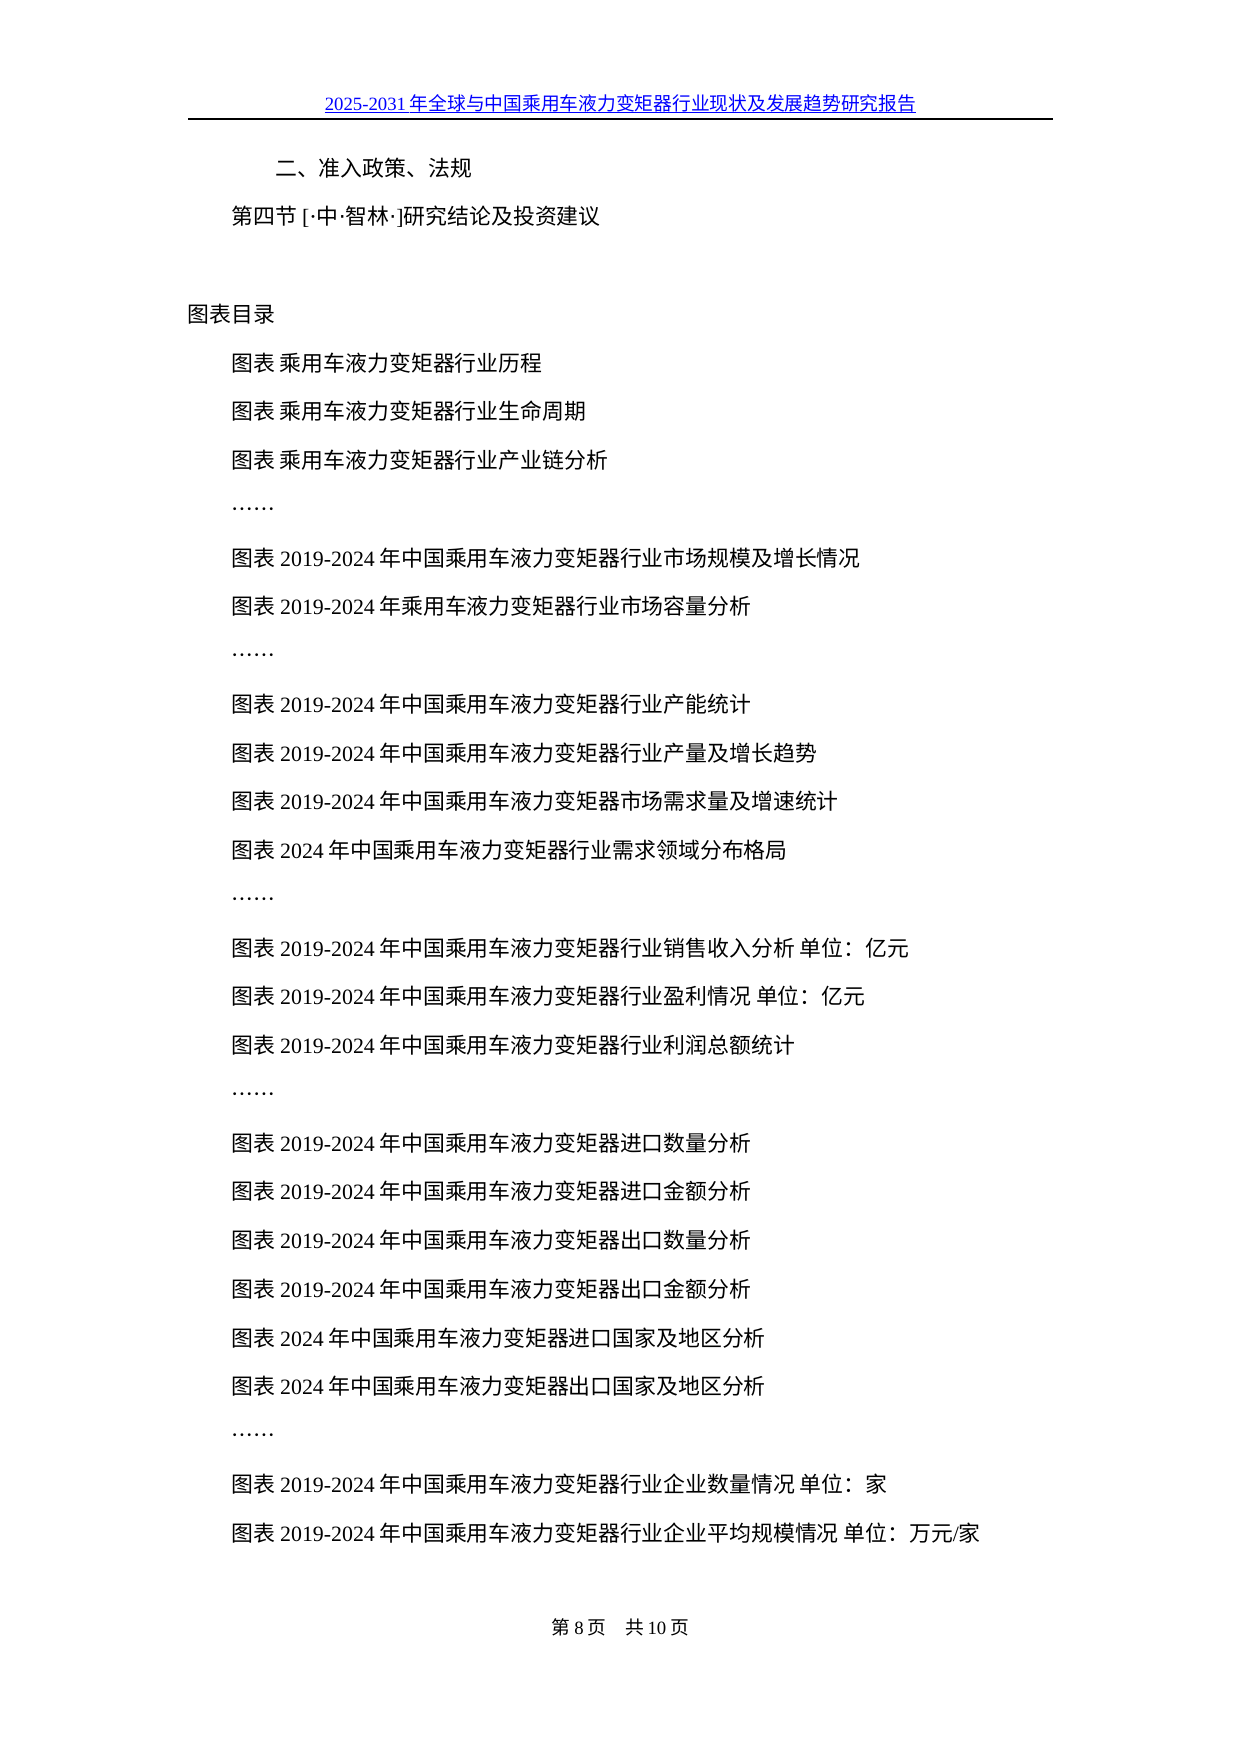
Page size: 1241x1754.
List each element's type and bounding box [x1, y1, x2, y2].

text [187, 150, 1053, 1548]
